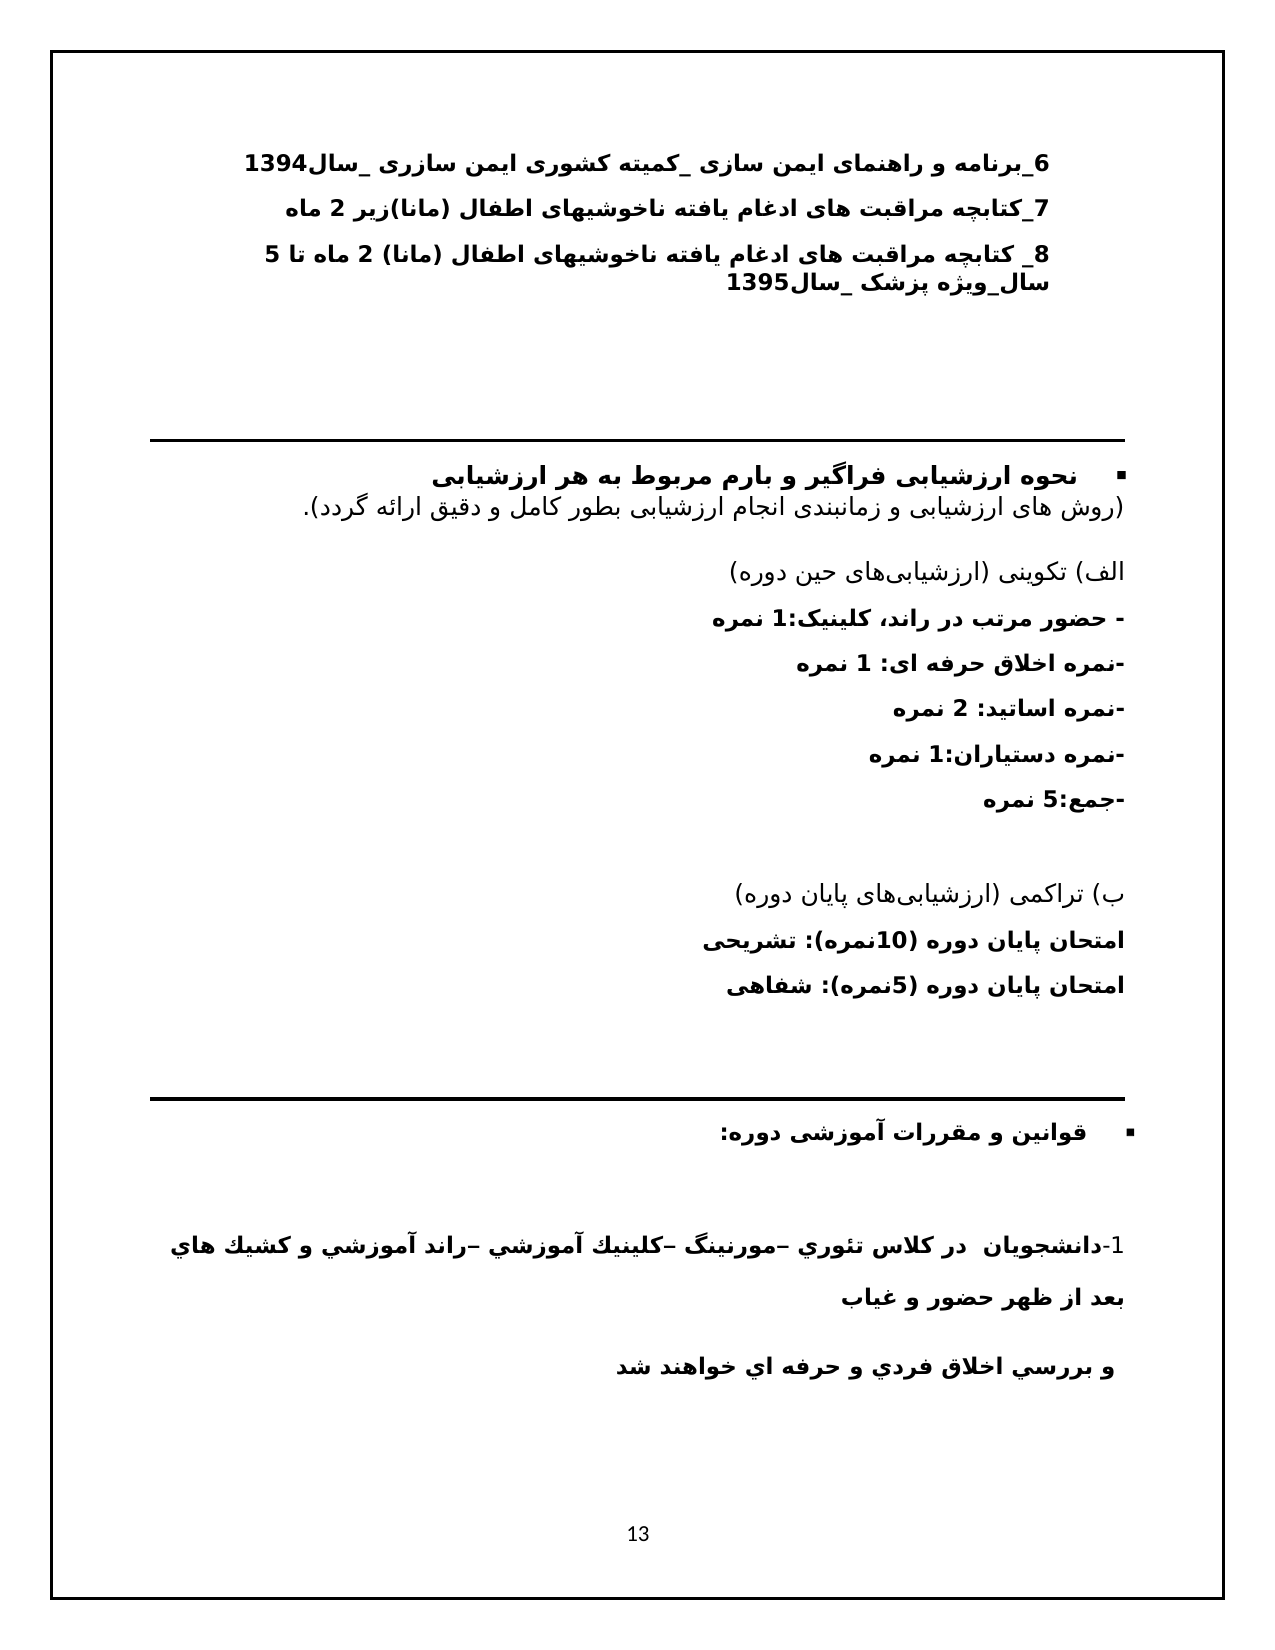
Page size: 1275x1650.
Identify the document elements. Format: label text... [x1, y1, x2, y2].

text 8_ کتابچه مراقبت های ادغام یافته ناخوشیهای اطفال (مانا) 2 ماه تا 5 سال_ویژه پزشک _سال1395 [150, 241, 1050, 296]
list قوانین و مقررات آموزشی دوره: [150, 1119, 1125, 1146]
text 6_برنامه و راهنمای ایمن سازی _کمیته کشوری ایمن سازری _سال1394 [150, 150, 1050, 177]
text -جمع:5 نمره [150, 786, 1125, 813]
list نحوه ارزشيابی فراگیر و بارم مربوط به هر ارزشيابی [150, 461, 1116, 490]
text - حضور مرتب در راند، کلینیک:1 نمره [150, 605, 1125, 631]
text 7_کتابچه مراقبت های ادغام یافته ناخوشیهای اطفال (مانا)زیر 2 ماه [150, 195, 1050, 222]
text 1-دانشجويان در كلاس تئوري –مورنينگ –كلينيك آموزشي –راند آموزشي و كشيك هاي بعد از ظهر حضور و غياب [150, 1212, 1125, 1316]
text ب) تراکمی (ارزشیابی‌های پایان دوره) [150, 879, 1125, 908]
text (روش های ارزشیابی و زمانبندی انجام ارزشیابی بطور کامل و دقیق ارائه گردد). [150, 492, 1125, 521]
text امتحان پایان دوره (10نمره): تشریحی [150, 927, 1125, 953]
text -نمره اساتید: 2 نمره [150, 696, 1125, 722]
text امتحان پایان دوره (5نمره): شفاهی [150, 972, 1125, 999]
text الف) تکوینی (ارزشیابی‌های حین دوره) [150, 557, 1125, 586]
text -نمره دستیاران:1 نمره [150, 741, 1125, 768]
text و بررسي اخلاق فردي و حرفه اي خواهند شد [150, 1332, 1116, 1384]
text -نمره اخلاق حرفه ای: 1 نمره [150, 650, 1125, 677]
